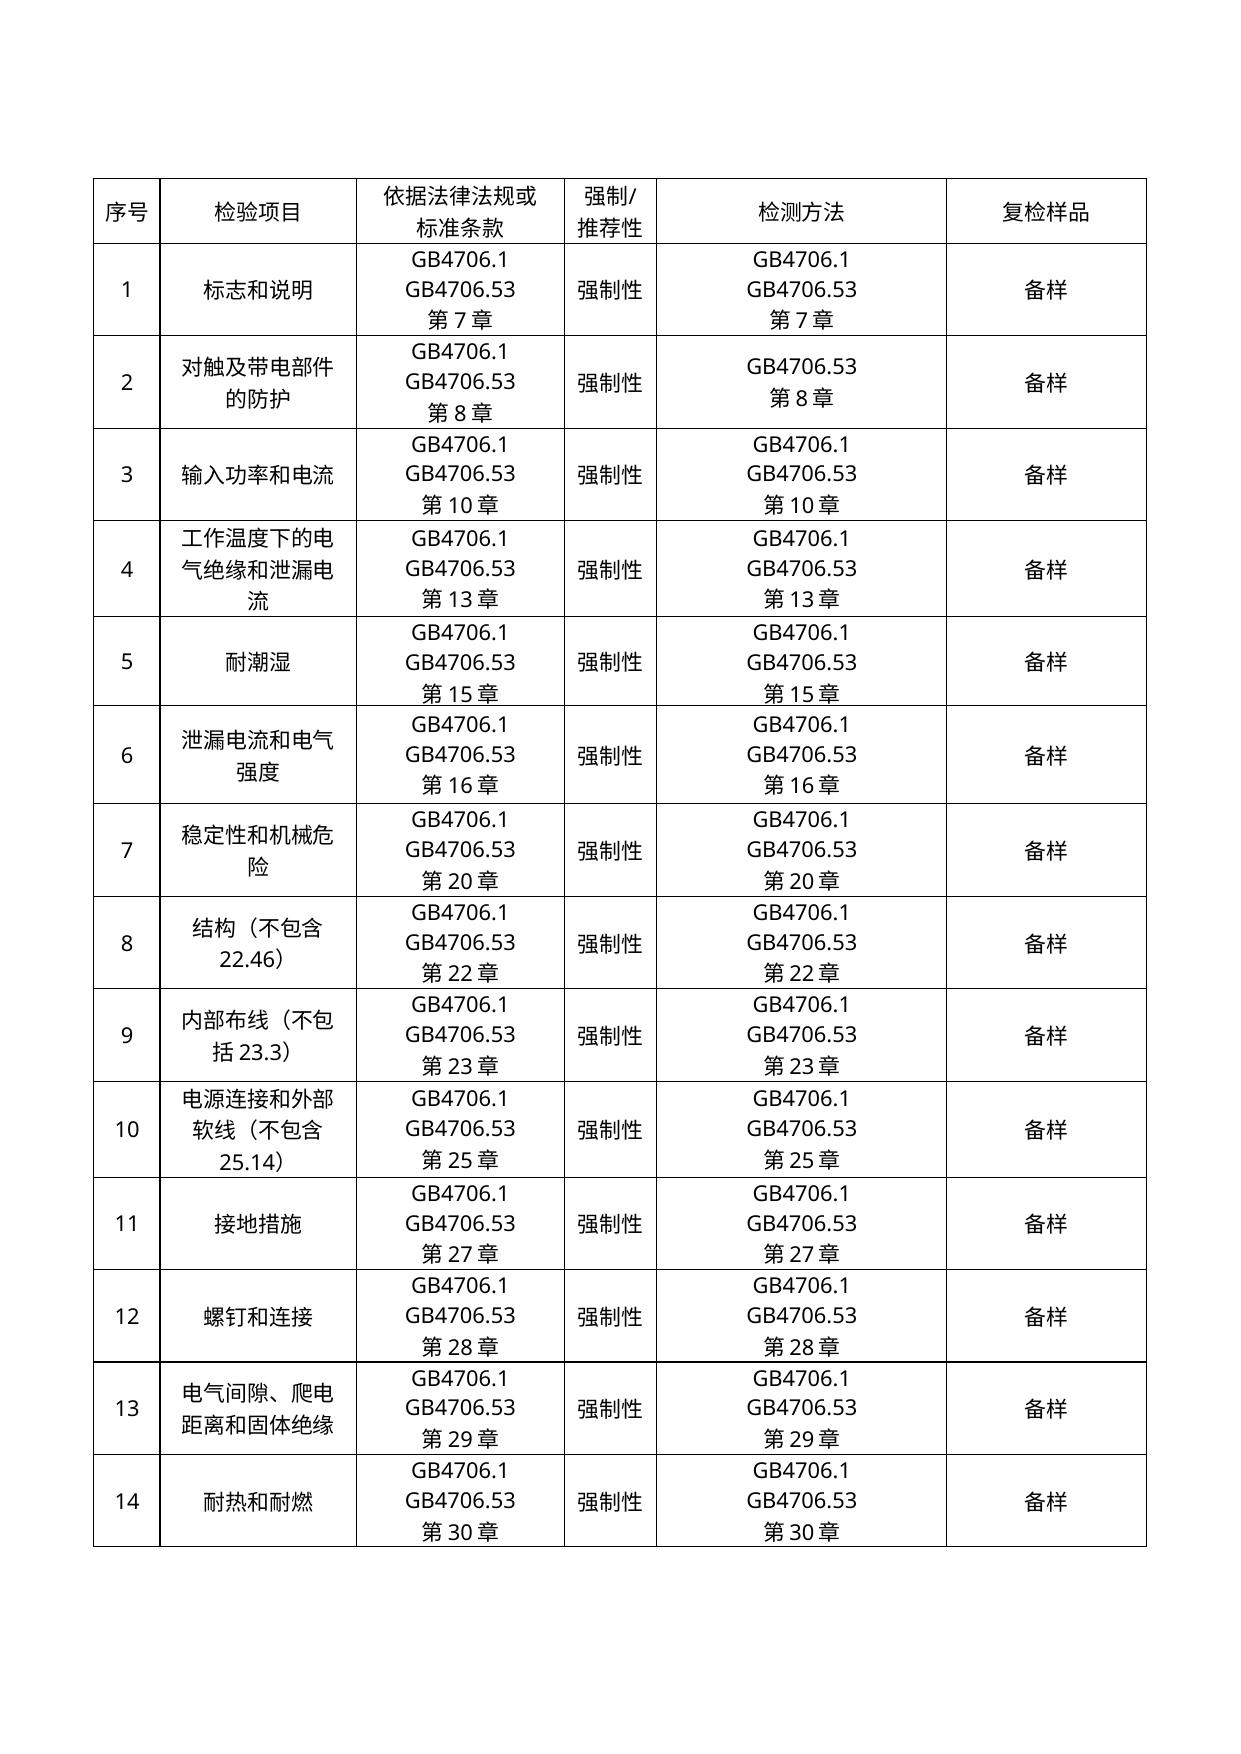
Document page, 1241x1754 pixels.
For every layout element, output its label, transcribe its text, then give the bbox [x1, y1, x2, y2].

table_cell 强制性 [565, 1178, 656, 1269]
table_header 依据法律法规或 标准条款 [357, 179, 564, 243]
table_cell GB4706.1 GB4706.53 第27章 [357, 1178, 564, 1269]
table_cell 备样 [947, 706, 1146, 803]
table_cell 电源连接和外部软线（不包含25.14） [161, 1082, 356, 1177]
table_cell 2 [94, 336, 159, 427]
table_cell 稳定性和机械危险 [161, 804, 356, 896]
table_cell 泄漏电流和电气强度 [161, 706, 356, 803]
table_cell 5 [94, 617, 159, 705]
table_header 序号 [94, 179, 159, 243]
table_cell 11 [94, 1178, 159, 1269]
table_cell GB4706.1 GB4706.53 第10章 [357, 429, 564, 520]
table_cell 备样 [947, 617, 1146, 705]
table_cell 8 [94, 897, 159, 988]
table_cell 强制性 [565, 1455, 656, 1546]
table_cell 强制性 [565, 804, 656, 896]
table_cell 耐潮湿 [161, 617, 356, 705]
table_cell 内部布线（不包括23.3） [161, 989, 356, 1081]
table_cell 强制性 [565, 1363, 656, 1454]
table_cell 接地措施 [161, 1178, 356, 1269]
table_cell 螺钉和连接 [161, 1270, 356, 1361]
table_cell GB4706.1 GB4706.53 第22章 [357, 897, 564, 988]
table_cell 输入功率和电流 [161, 429, 356, 520]
table_cell GB4706.53 第8章 [657, 336, 946, 427]
table_cell GB4706.1 GB4706.53 第20章 [657, 804, 946, 896]
table_cell 强制性 [565, 1270, 656, 1361]
table_cell 6 [94, 706, 159, 803]
table_cell 强制性 [565, 1082, 656, 1177]
table_cell 强制性 [565, 617, 656, 705]
table_cell 强制性 [565, 244, 656, 335]
table_cell 备样 [947, 897, 1146, 988]
table_cell GB4706.1 GB4706.53 第23章 [657, 989, 946, 1081]
table_cell 备样 [947, 521, 1146, 616]
table_cell GB4706.1 GB4706.53 第13章 [357, 521, 564, 616]
table_cell 强制性 [565, 989, 656, 1081]
table_cell GB4706.1 GB4706.53 第8章 [357, 336, 564, 427]
table_cell 强制性 [565, 521, 656, 616]
table_cell 3 [94, 429, 159, 520]
table_cell GB4706.1 GB4706.53 第30章 [357, 1455, 564, 1546]
table_cell 电气间隙、爬电距离和固体绝缘 [161, 1363, 356, 1454]
table_cell 耐热和耐燃 [161, 1455, 356, 1546]
table_cell 备样 [947, 1270, 1146, 1361]
table_header 检测方法 [657, 179, 946, 243]
table_cell GB4706.1 GB4706.53 第10章 [657, 429, 946, 520]
table_cell 备样 [947, 1363, 1146, 1454]
table_cell 对触及带电部件的防护 [161, 336, 356, 427]
table_cell GB4706.1 GB4706.53 第20章 [357, 804, 564, 896]
table_header 强制/推荐性 [565, 179, 656, 243]
table_cell 13 [94, 1363, 159, 1454]
table_cell 7 [94, 804, 159, 896]
table_cell 标志和说明 [161, 244, 356, 335]
table_cell 9 [94, 989, 159, 1081]
table_cell 备样 [947, 244, 1146, 335]
table_cell GB4706.1 GB4706.53 第22章 [657, 897, 946, 988]
table_cell 1 [94, 244, 159, 335]
table_cell 备样 [947, 1455, 1146, 1546]
table_cell 备样 [947, 989, 1146, 1081]
table_cell GB4706.1 GB4706.53 第15章 [357, 617, 564, 705]
table_cell 备样 [947, 1082, 1146, 1177]
table_cell GB4706.1 GB4706.53 第28章 [657, 1270, 946, 1361]
table_cell GB4706.1 GB4706.53 第25章 [657, 1082, 946, 1177]
table_cell GB4706.1 GB4706.53 第23章 [357, 989, 564, 1081]
table_header 检验项目 [161, 179, 356, 243]
table_cell 结构（不包含22.46） [161, 897, 356, 988]
table_cell 12 [94, 1270, 159, 1361]
table_cell 强制性 [565, 897, 656, 988]
table_cell GB4706.1 GB4706.53 第13章 [657, 521, 946, 616]
table_cell GB4706.1 GB4706.53 第27章 [657, 1178, 946, 1269]
table_cell 强制性 [565, 706, 656, 803]
table_cell GB4706.1 GB4706.53 第28章 [357, 1270, 564, 1361]
table_cell GB4706.1 GB4706.53 第29章 [657, 1363, 946, 1454]
table_cell 强制性 [565, 336, 656, 427]
table_cell 备样 [947, 336, 1146, 427]
table_cell 备样 [947, 429, 1146, 520]
table_cell 备样 [947, 804, 1146, 896]
table_cell GB4706.1 GB4706.53 第15章 [657, 617, 946, 705]
table_cell GB4706.1 GB4706.53 第7章 [357, 244, 564, 335]
table_cell 强制性 [565, 429, 656, 520]
table_cell GB4706.1 GB4706.53 第25章 [357, 1082, 564, 1177]
table_cell GB4706.1 GB4706.53 第16章 [657, 706, 946, 803]
table_cell GB4706.1 GB4706.53 第16章 [357, 706, 564, 803]
table_cell 10 [94, 1082, 159, 1177]
table_cell 备样 [947, 1178, 1146, 1269]
table_cell GB4706.1 GB4706.53 第7章 [657, 244, 946, 335]
table_cell GB4706.1 GB4706.53 第29章 [357, 1363, 564, 1454]
table_cell 工作温度下的电气绝缘和泄漏电流 [161, 521, 356, 616]
table_header 复检样品 [947, 179, 1146, 243]
table_cell 14 [94, 1455, 159, 1546]
table_cell 4 [94, 521, 159, 616]
table_cell GB4706.1 GB4706.53 第30章 [657, 1455, 946, 1546]
